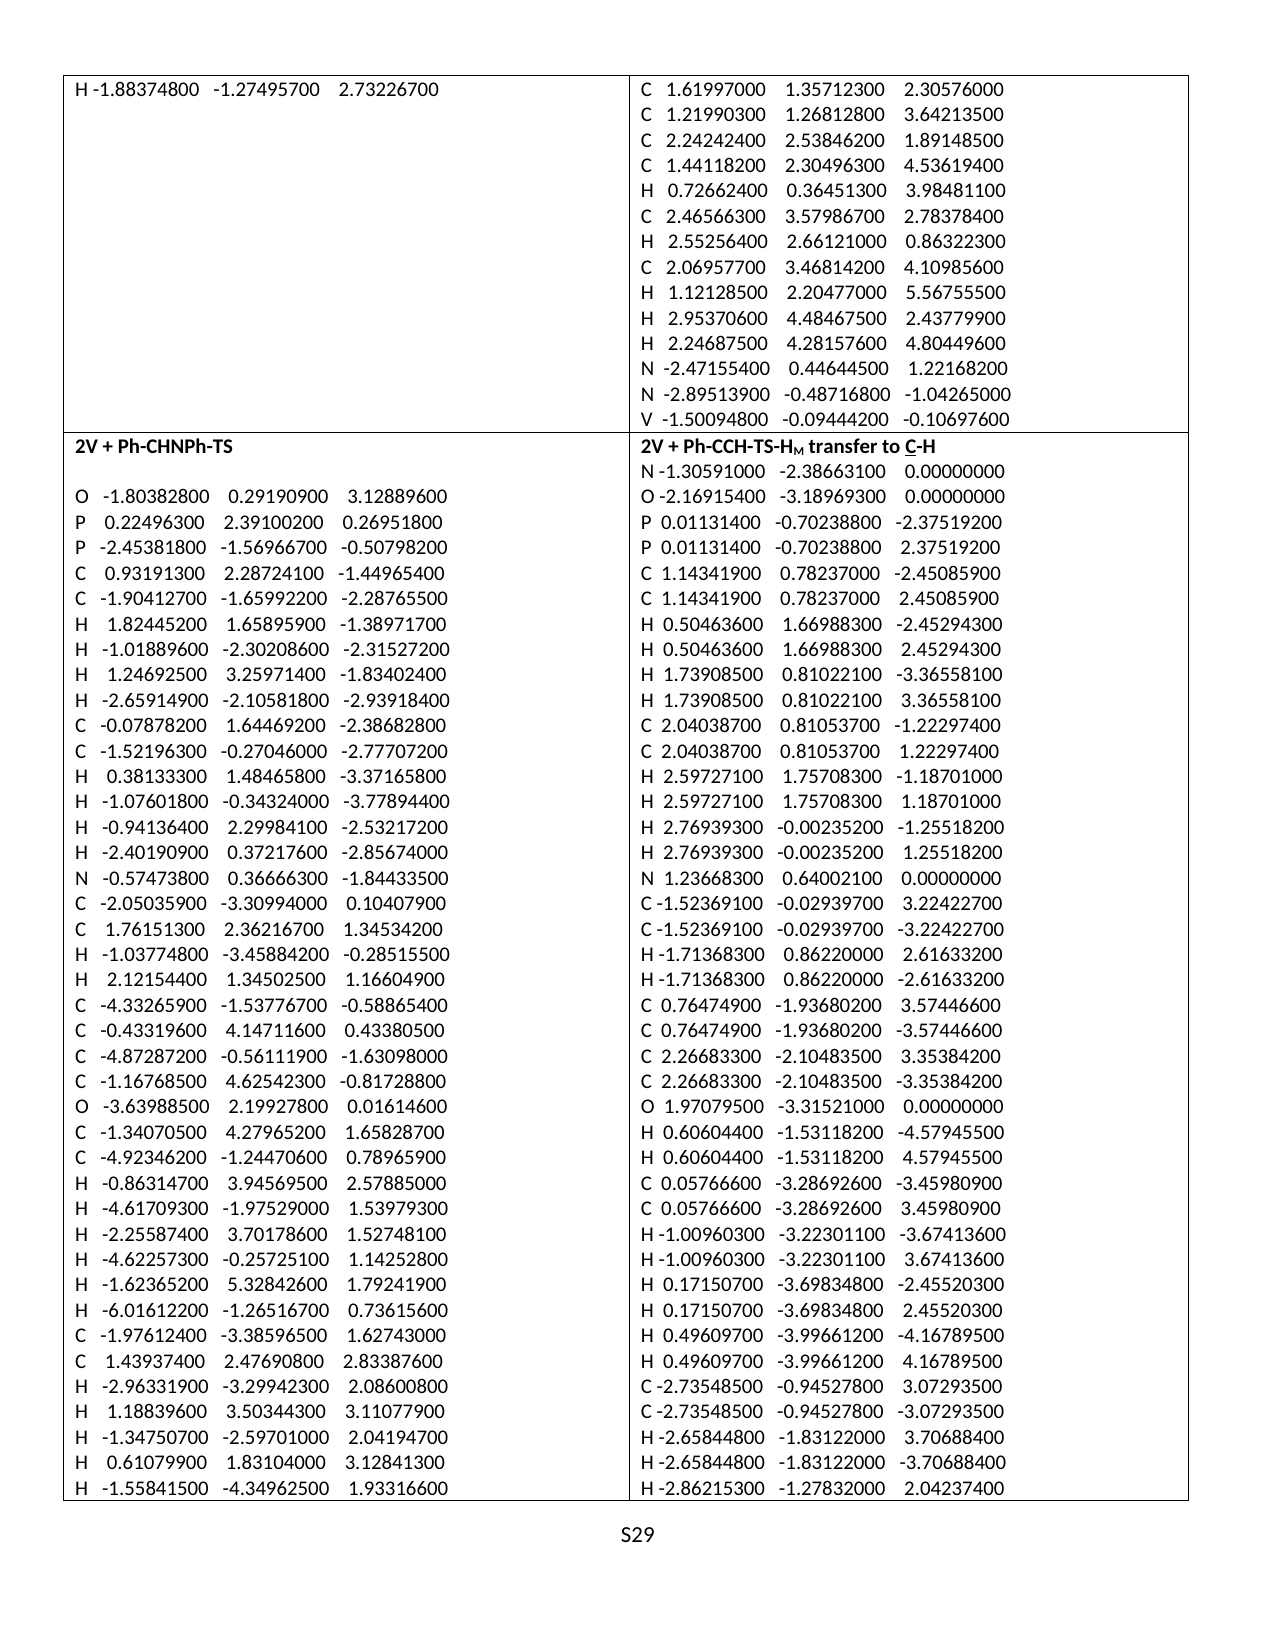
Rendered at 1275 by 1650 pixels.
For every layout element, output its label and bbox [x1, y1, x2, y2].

table_cell [64, 433, 629, 1500]
table_cell [630, 433, 1188, 1500]
table_cell [630, 76, 1188, 432]
table_cell [64, 76, 629, 432]
